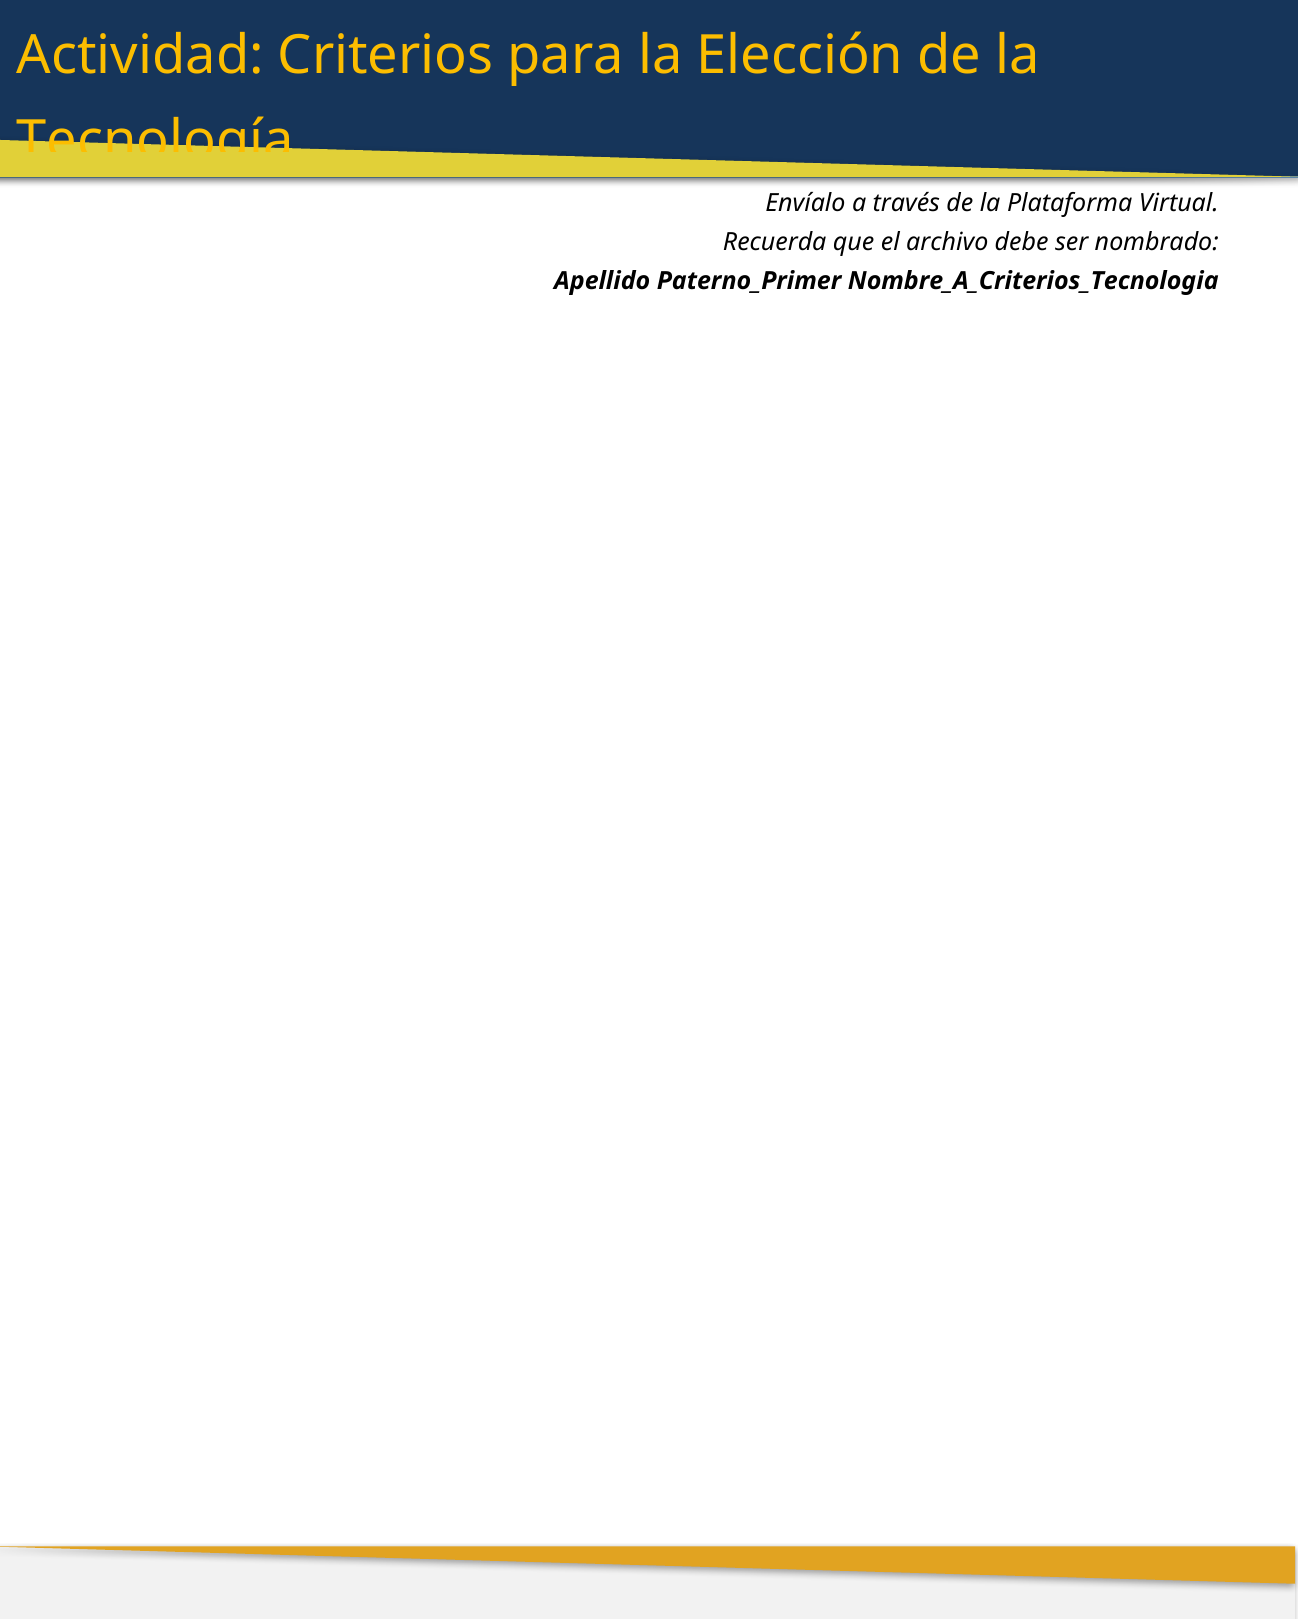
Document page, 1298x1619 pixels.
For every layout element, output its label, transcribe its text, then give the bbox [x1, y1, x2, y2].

text Envíalo a través de la Plataforma Virtual. Recuerda que el archivo debe ser nombrado: Apellido Paterno_Primer Nombre_A_Criterios_Tecnologia [133, 177, 1219, 297]
